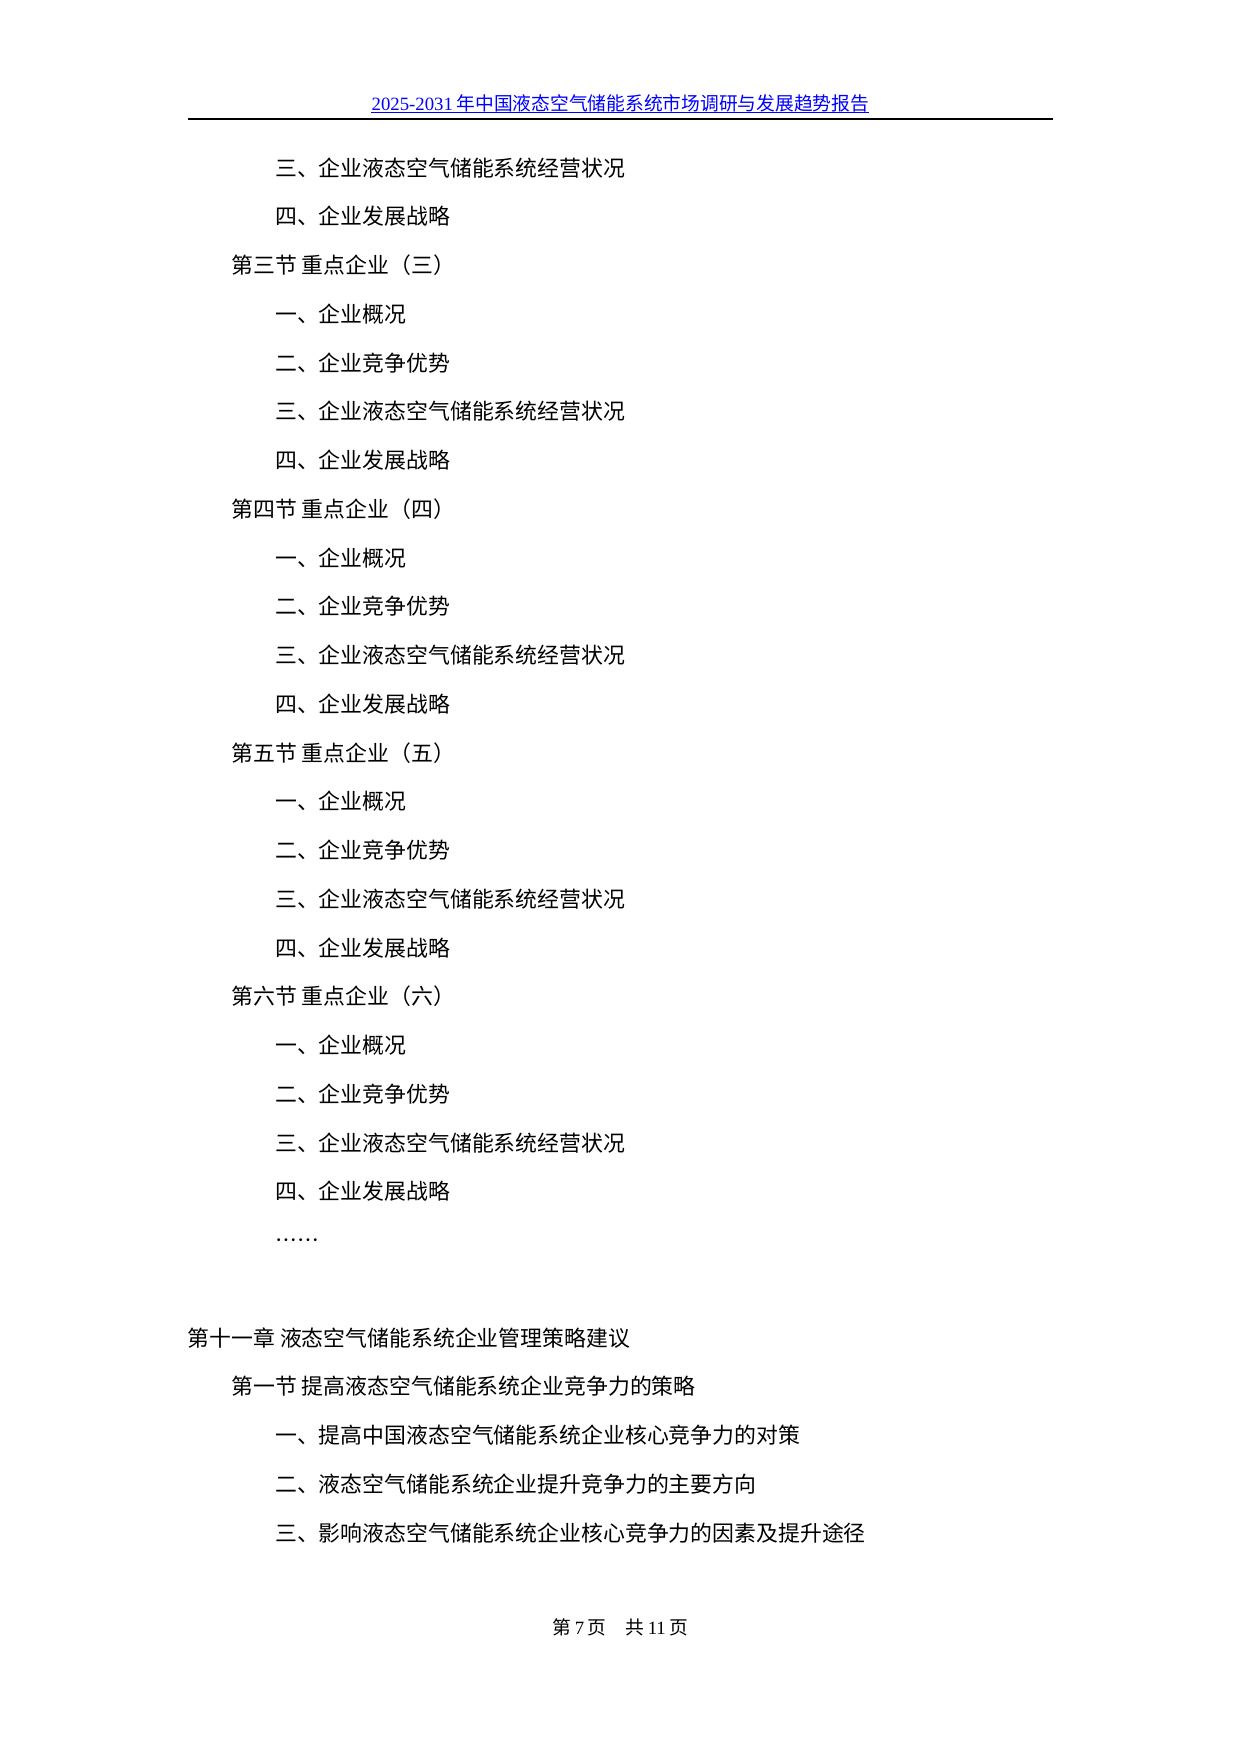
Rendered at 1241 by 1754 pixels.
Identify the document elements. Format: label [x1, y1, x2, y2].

text [187, 150, 1053, 1548]
